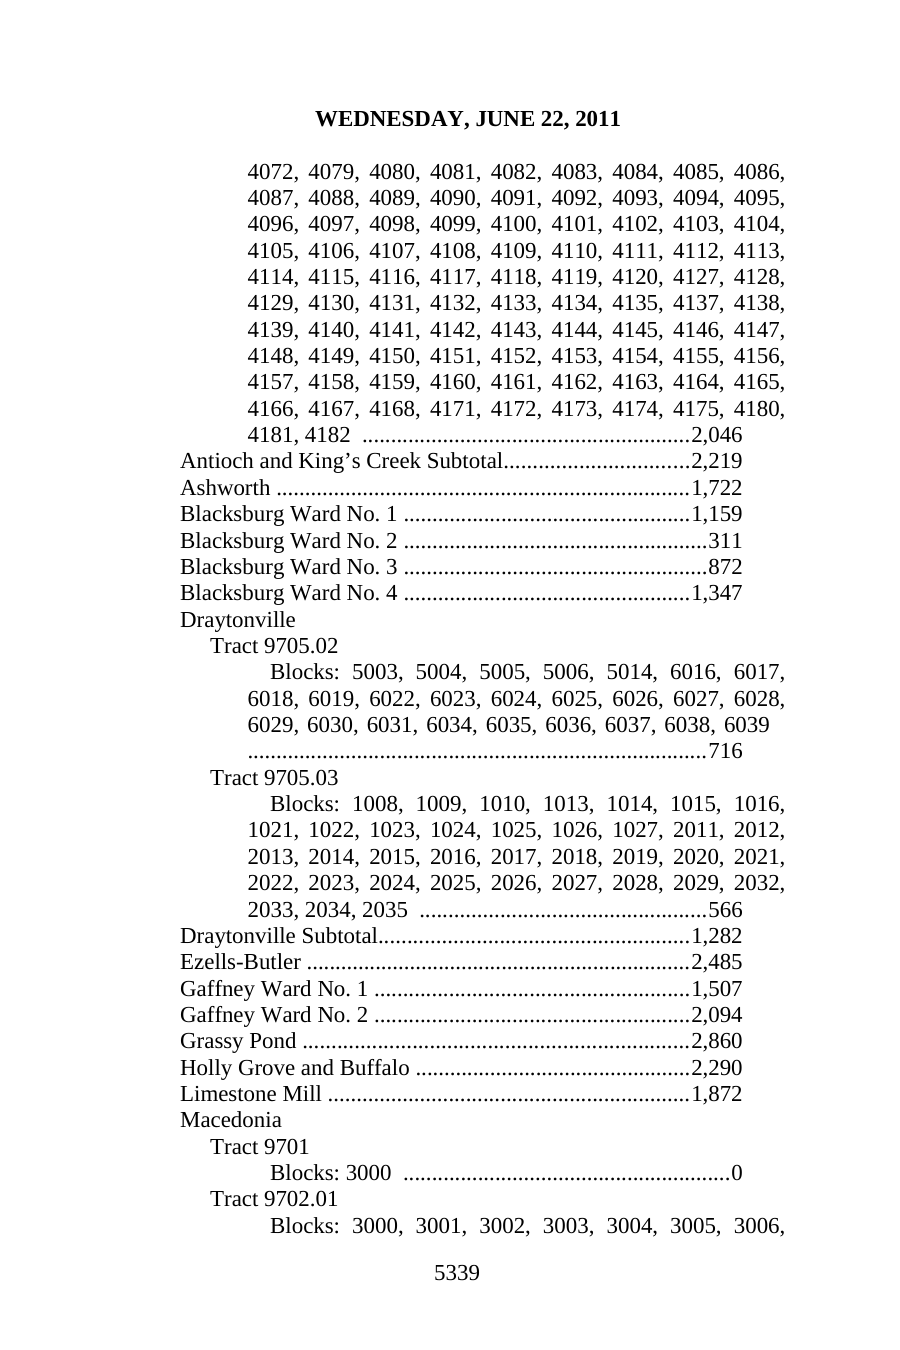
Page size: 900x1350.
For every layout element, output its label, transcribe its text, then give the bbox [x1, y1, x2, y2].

text Blacksburg Ward No. 1 1,159 [157, 500, 786, 527]
text Limestone Mill 1,872 [157, 1080, 786, 1106]
text Antioch and King’s Creek Subtotal 2,219 [157, 448, 786, 474]
text Grassy Pond 2,860 [157, 1027, 786, 1054]
text Draytonville [157, 606, 786, 632]
text Blocks: 3000 0 [247, 1159, 786, 1186]
text Blacksburg Ward No. 4 1,347 [157, 579, 786, 606]
text Macedonia [157, 1106, 786, 1133]
text Ezells-Butler 2,485 [157, 948, 786, 975]
text Holly Grove and Buffalo 2,290 [157, 1054, 786, 1080]
text Blacksburg Ward No. 2 311 [157, 527, 786, 553]
text Blocks: 5003, 5004, 5005, 5006, 5014, 6016, 6017, 6018, 6019, 6022, 6023, 6024, 6025, 6026, 6027, 6028, 6029, 6030, 6031, 6034, 6035, 6036, 6037, 6038, 6039 716 [247, 658, 786, 764]
text Gaffney Ward No. 2 2,094 [157, 1001, 786, 1027]
text Gaffney Ward No. 1 1,507 [157, 975, 786, 1001]
text Tract 9701 [187, 1133, 786, 1159]
text Tract 9705.03 [187, 764, 786, 790]
text Ashworth 1,722 [157, 474, 786, 500]
text Tract 9702.01 [187, 1186, 786, 1212]
text Blacksburg Ward No. 3 872 [157, 553, 786, 579]
text Blocks: 1008, 1009, 1010, 1013, 1014, 1015, 1016, 1021, 1022, 1023, 1024, 1025, 1026, 1027, 2011, 2012, 2013, 2014, 2015, 2016, 2017, 2018, 2019, 2020, 2021, 2022, 2023, 2024, 2025, 2026, 2027, 2028, 2029, 2032, 2033, 2034, 2035 566 [247, 790, 786, 922]
text Draytonville Subtotal 1,282 [157, 922, 786, 948]
text Tract 9705.02 [187, 632, 786, 658]
